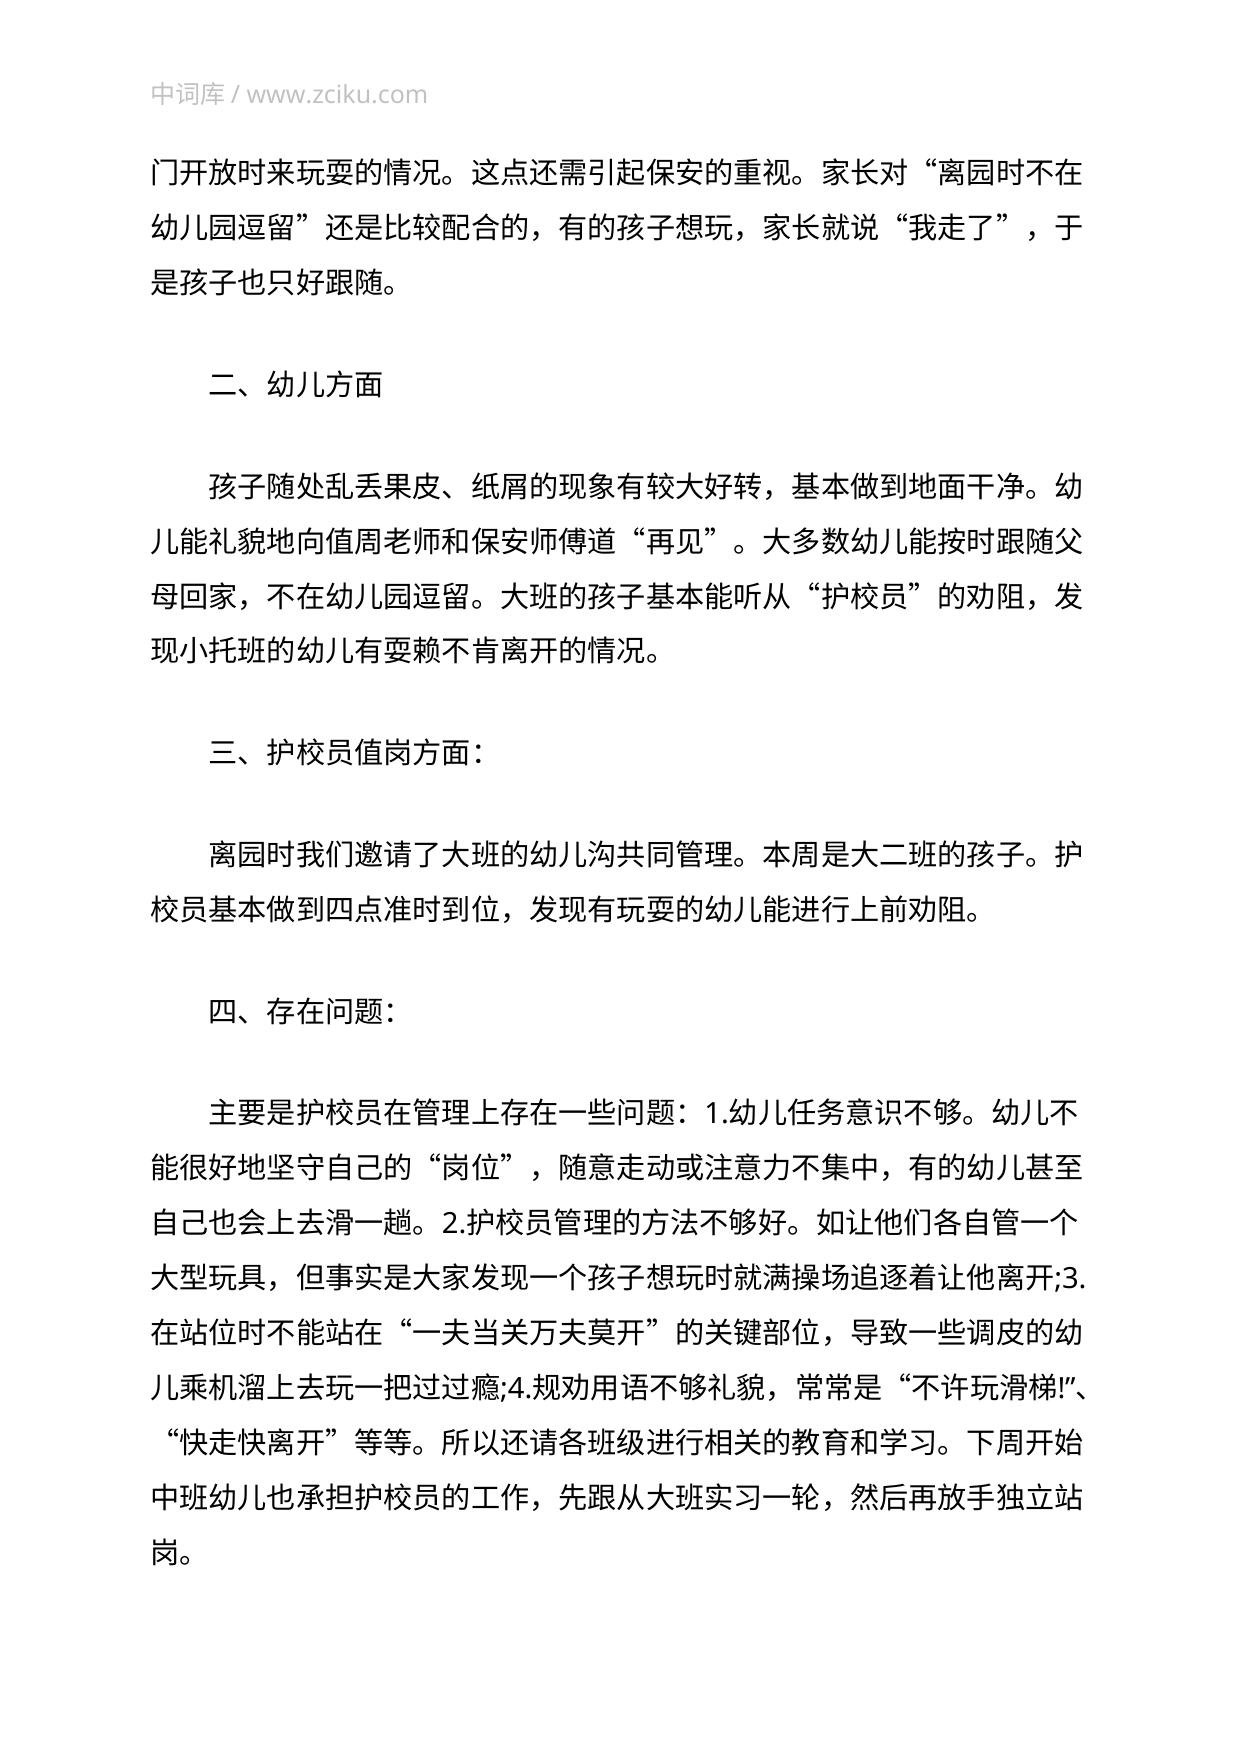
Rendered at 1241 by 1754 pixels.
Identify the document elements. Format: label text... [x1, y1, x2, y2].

text 三、护校员值岗方面： [150, 730, 1090, 772]
text 孩子随处乱丢果皮、纸屑的现象有较大好转，基本做到地面干净。幼儿能礼貌地向值周老师和保安师傅道“再见”。大多数幼儿能按时跟随父母回家，不在幼儿园逗留。大班的孩子基本能听从“护校员”的劝阻，发现小托班的幼儿有耍赖不肯离开的情况。 [150, 463, 1090, 670]
text 二、幼儿方面 [150, 362, 1090, 404]
text 四、存在问题： [150, 988, 1090, 1031]
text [150, 150, 1090, 302]
text 主要是护校员在管理上存在一些问题：1.幼儿任务意识不够。幼儿不能很好地坚守自己的“岗位”，随意走动或注意力不集中，有的幼儿甚至自己也会上去滑一趟。2.护校员管理的方法不够好。如让他们各自管一个大型玩具，但事实是大家发现一个孩子想玩时就满操场追逐着让他离开;3.在站位时不能站在“一夫当关万夫莫开”的关键部位，导致一些调皮的幼儿乘机溜上去玩一把过过瘾;4.规劝用语不够礼貌，常常是“不许玩滑梯!”、“快走快离开”等等。所以还请各班级进行相关的教育和学习。下周开始中班幼儿也承担护校员的工作，先跟从大班实习一轮，然后再放手独立站岗。 [150, 1090, 1090, 1572]
text 离园时我们邀请了大班的幼儿沟共同管理。本周是大二班的孩子。护校员基本做到四点准时到位，发现有玩耍的幼儿能进行上前劝阻。 [150, 832, 1090, 929]
